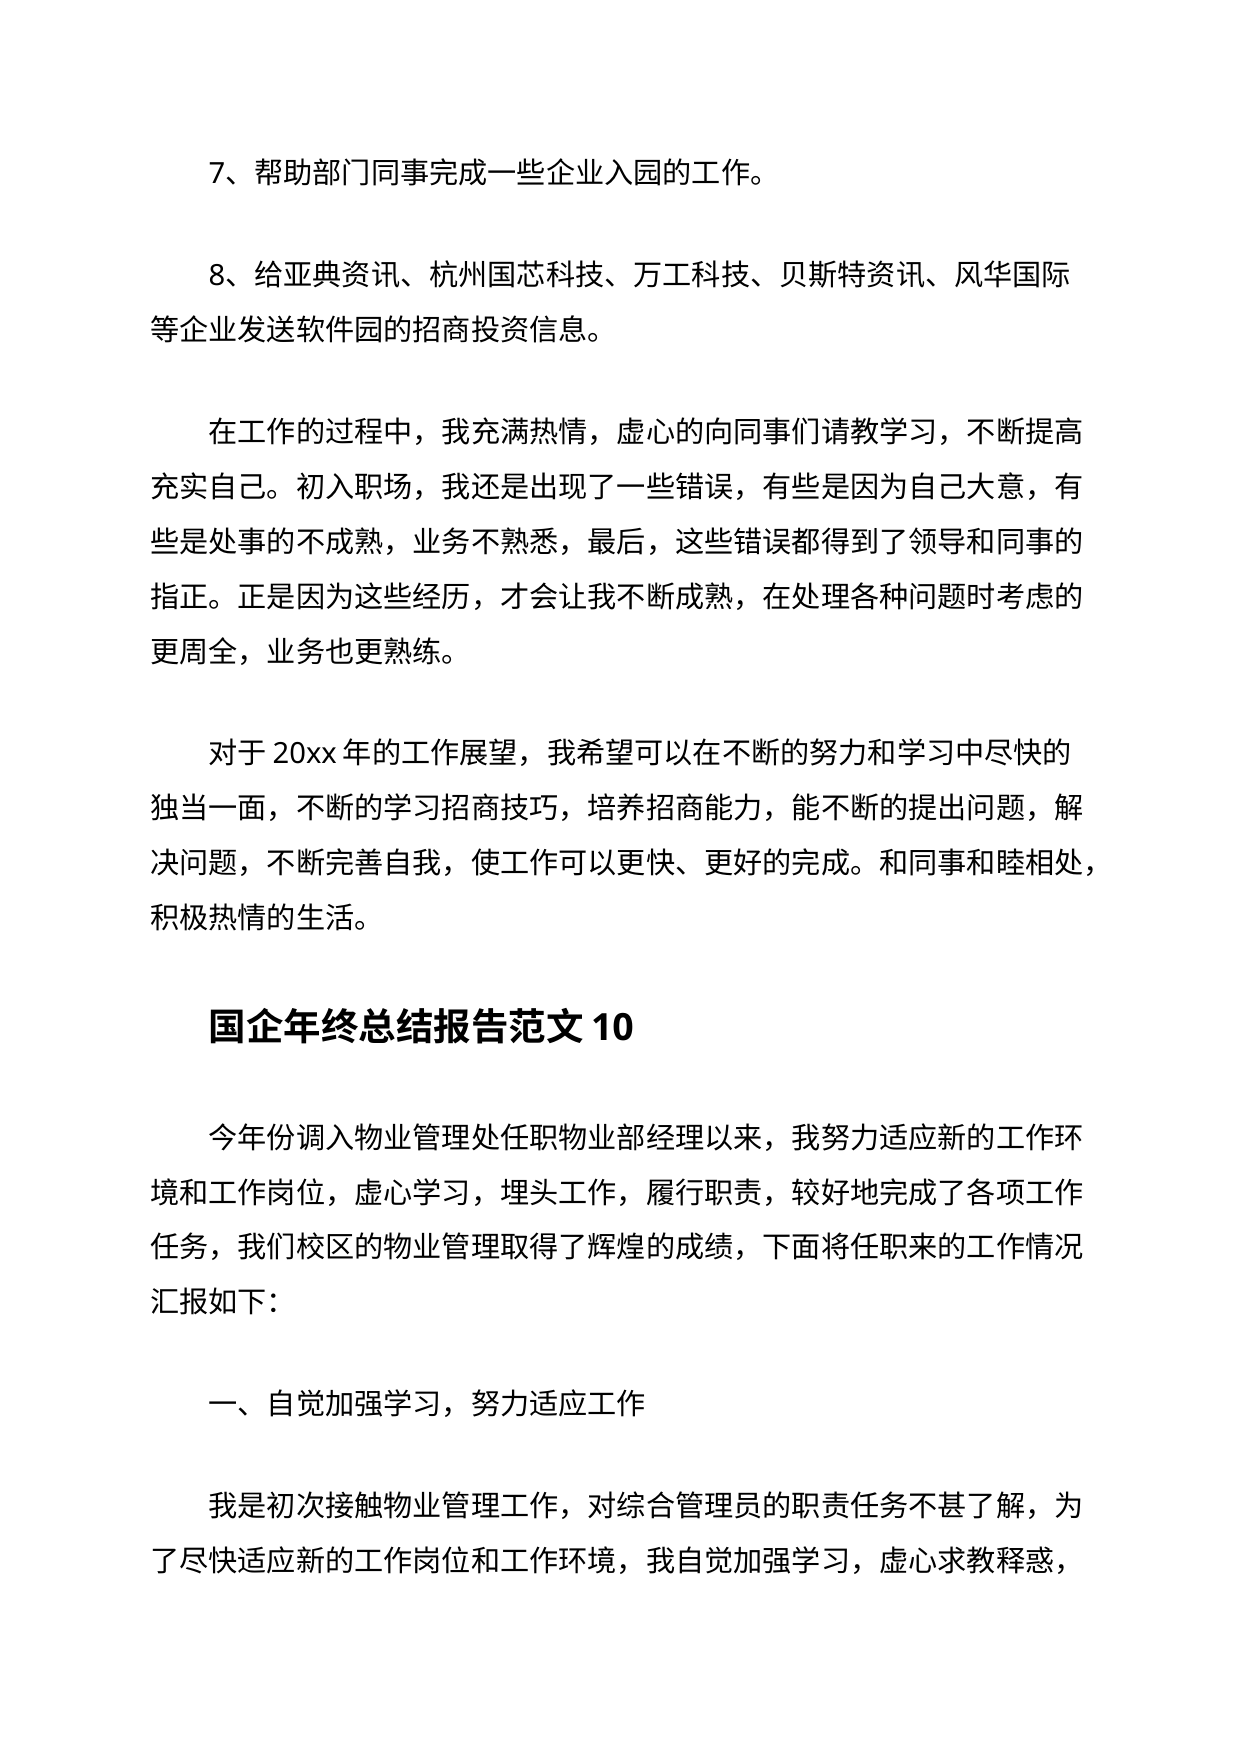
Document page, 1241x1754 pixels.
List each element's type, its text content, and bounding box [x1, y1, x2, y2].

text 今年份调入物业管理处任职物业部经理以来，我努力适应新的工作环境和工作岗位，虚心学习，埋头工作，履行职责，较好地完成了各项工作任务，我们校区的物业管理取得了辉煌的成绩，下面将任职来的工作情况汇报如下： [150, 1114, 1090, 1321]
text 8、给亚典资讯、杭州国芯科技、万工科技、贝斯特资讯、风华国际等企业发送软件园的招商投资信息。 [150, 252, 1090, 349]
text 对于20xx年的工作展望，我希望可以在不断的努力和学习中尽快的独当一面，不断的学习招商技巧，培养招商能力，能不断的提出问题，解决问题，不断完善自我，使工作可以更快、更好的完成。和同事和睦相处，积极热情的生活。 [150, 730, 1090, 937]
text 一、自觉加强学习，努力适应工作 [150, 1381, 1090, 1423]
text 7、帮助部门同事完成一些企业入园的工作。 [150, 150, 1090, 192]
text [150, 1482, 1090, 1580]
text 国企年终总结报告范文10 [150, 997, 1090, 1051]
text 在工作的过程中，我充满热情，虚心的向同事们请教学习，不断提高充实自己。初入职场，我还是出现了一些错误，有些是因为自己大意，有些是处事的不成熟，业务不熟悉，最后，这些错误都得到了领导和同事的指正。正是因为这些经历，才会让我不断成熟，在处理各种问题时考虑的更周全，业务也更熟练。 [150, 409, 1090, 671]
